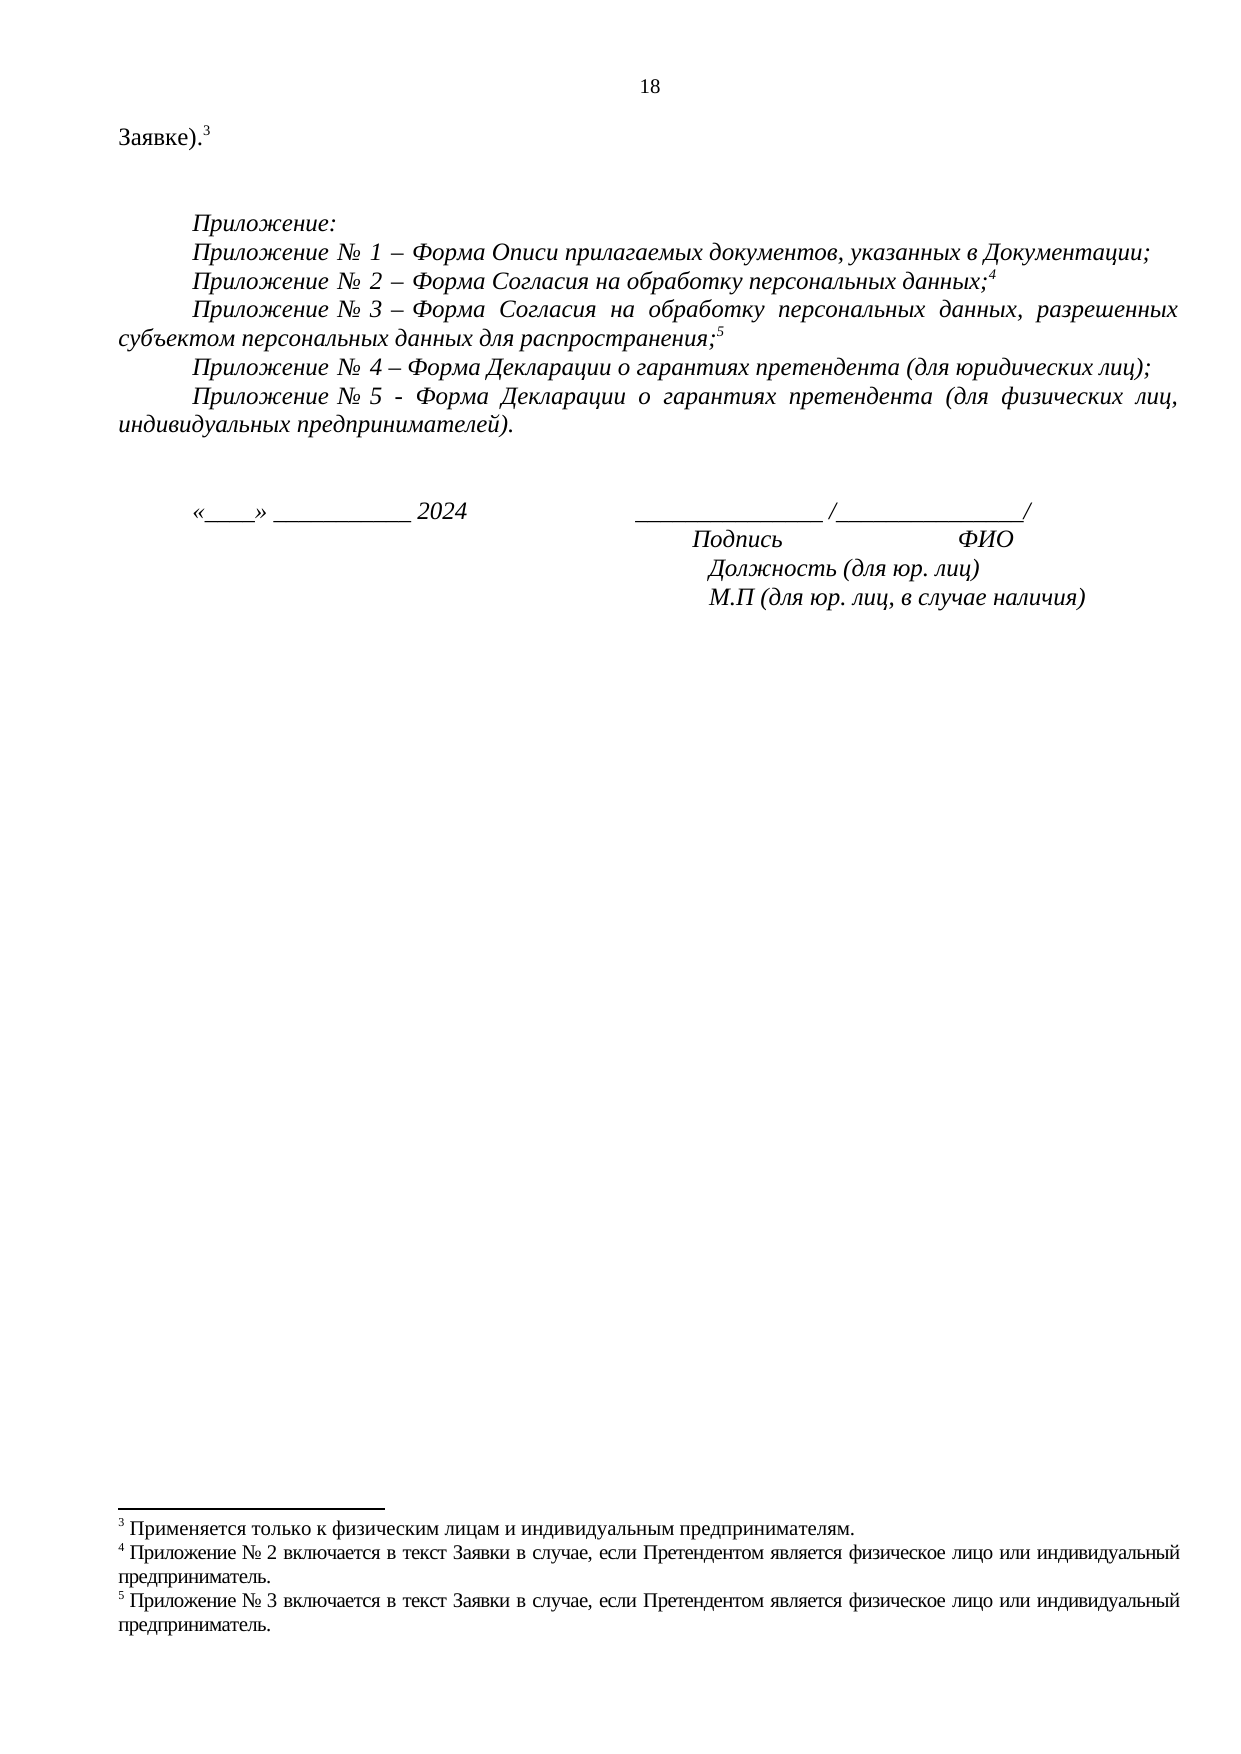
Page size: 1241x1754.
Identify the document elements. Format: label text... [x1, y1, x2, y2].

text «____» ___________ 2024 _______________ /_______________/ [118, 496, 1181, 524]
text Подпись ФИО [118, 524, 1181, 553]
text Приложение № 5 - Форма Декларации о гарантиях претендента (для физических лиц, индивидуальных предпринимателей). [118, 381, 1181, 438]
text Приложение: [118, 208, 1181, 237]
text Приложение № 2 – Форма Согласия на обработку персональных данных; [118, 266, 1181, 294]
text М.П (для юр. лиц, в случае наличия) [118, 582, 1181, 611]
text Должность (для юр. лиц) [118, 553, 1181, 582]
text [118, 122, 1181, 151]
text Приложение № 4 – Форма Декларации о гарантиях претендента (для юридических лиц); [118, 352, 1181, 381]
text Приложение № 3 – Форма Согласия на обработку персональных данных, разрешенных субъектом персональных данных для распространения; [118, 294, 1181, 352]
text Приложение № 1 – Форма Описи прилагаемых документов, указанных в Документации; [118, 237, 1181, 266]
